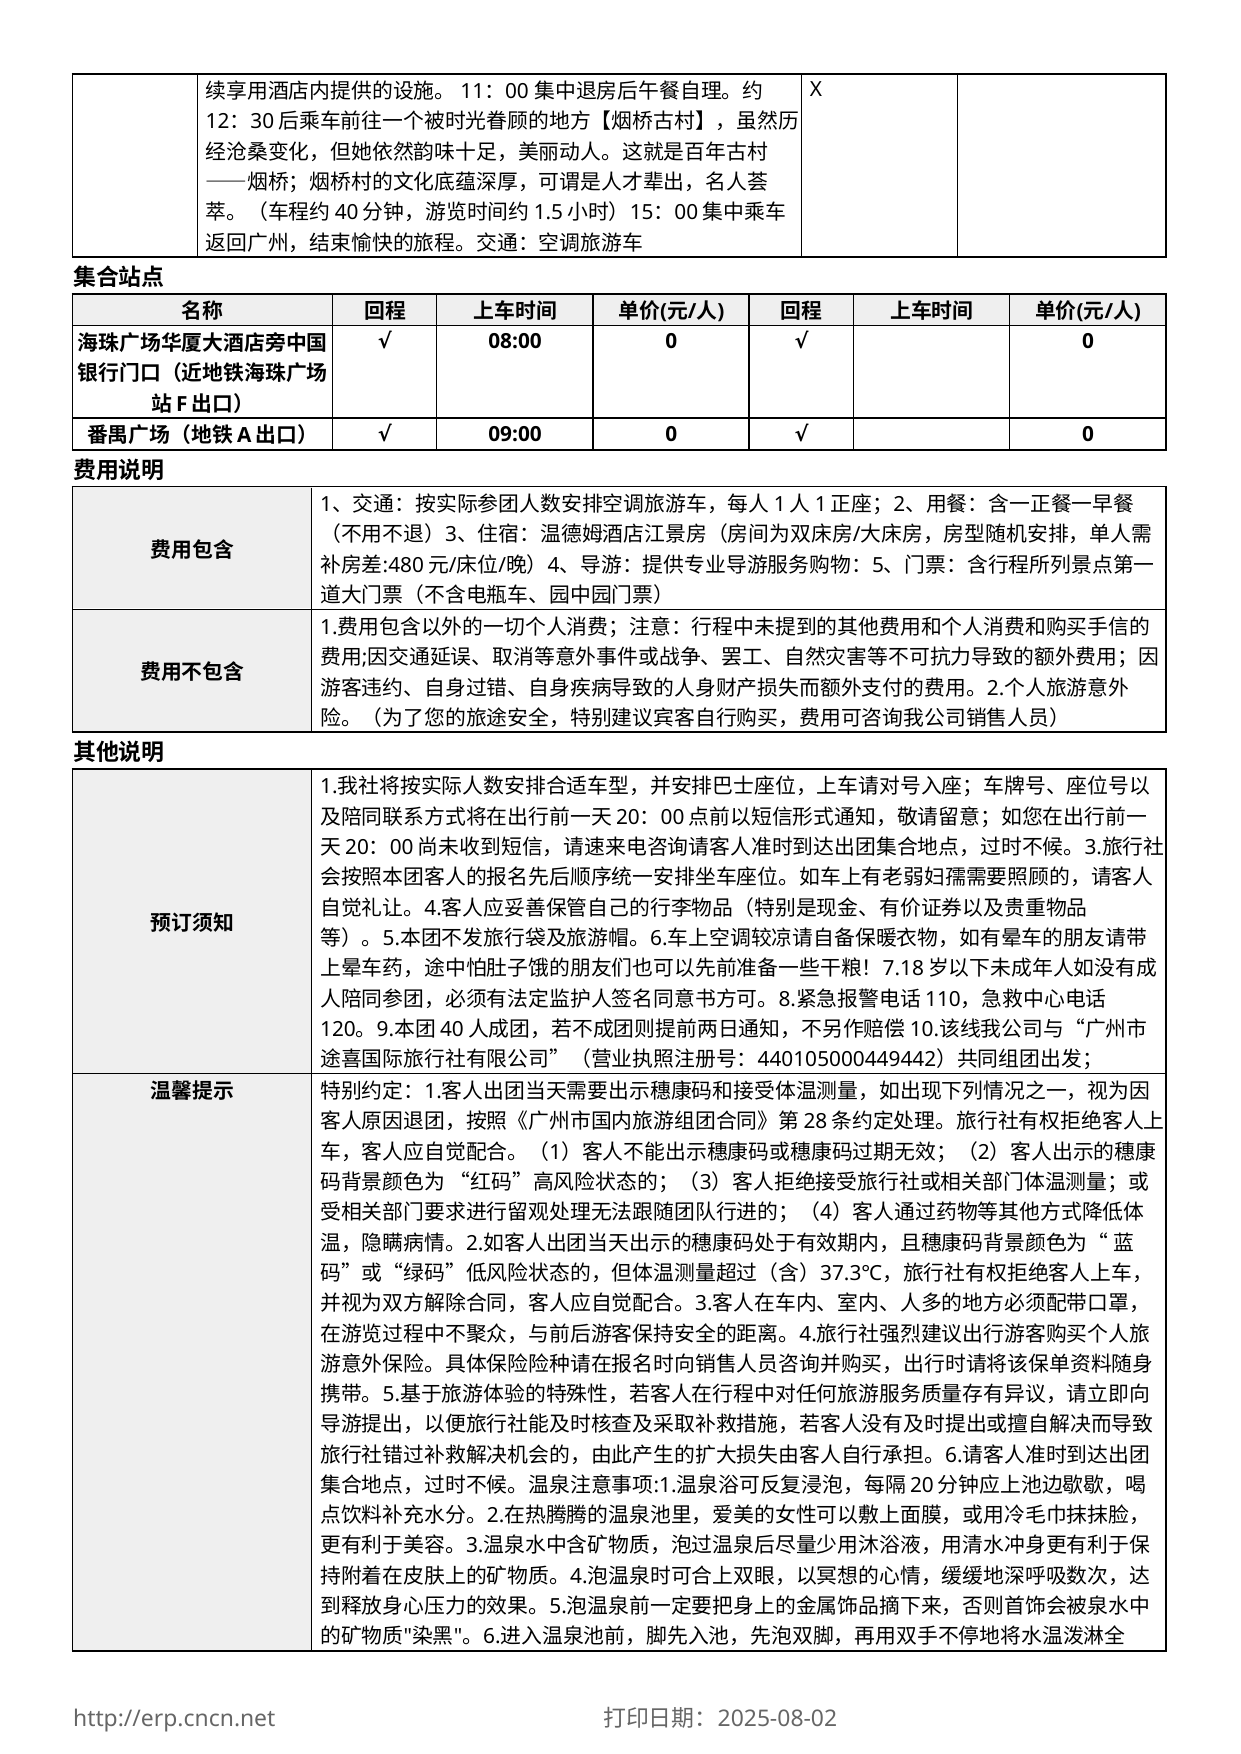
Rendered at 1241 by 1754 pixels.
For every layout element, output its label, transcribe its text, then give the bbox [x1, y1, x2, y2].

text 其他说明 [73, 734, 1167, 767]
table_cell 温馨提示 [73, 1074, 311, 1650]
table_cell 1.费用包含以外的一切个人消费； [312, 610, 1165, 731]
table_cell √ [333, 419, 436, 449]
text 集合站点 [73, 259, 1167, 292]
table_header 回程 [750, 295, 853, 325]
table_cell √ [333, 326, 436, 417]
table_header 预订须知 [73, 770, 311, 1073]
text 费用说明 [73, 452, 1167, 485]
table_header 单价(元/人) [594, 295, 748, 325]
table_header 费用包含 [73, 487, 311, 608]
table_cell √ [750, 419, 853, 449]
table_cell √ [750, 326, 853, 417]
table_cell 0 [594, 419, 748, 449]
table_header 1、交通：按实际参团人数安排空调旅游车，每人1人1正座； [312, 487, 1165, 608]
table_header 1.我社将按实际人数安排合适车型，并安排巴士座位，上车请对号入座；车牌号、座位号以及陪同联系方式将在出行前一天20：00点前以短信形式通知，敬请留意；如您在出行前一天20：00尚未收到短信，请速来电咨询 [312, 770, 1165, 1073]
table_cell 09:00 [437, 419, 592, 449]
table_cell 无 [958, 75, 1165, 256]
table_cell [854, 326, 1009, 417]
table_header 上车时间 [437, 295, 592, 325]
table_cell 早餐—烟桥古村—回程 [198, 75, 801, 256]
table_cell 0 [594, 326, 748, 417]
table_cell 0 [1010, 419, 1165, 449]
table_cell 番禺广场（地铁A出口） [73, 419, 332, 449]
table_cell 费用不包含 [73, 610, 311, 731]
table_header 单价(元/人) [1010, 295, 1165, 325]
table_cell 08:00 [437, 326, 592, 417]
table_cell 早餐：√ 午餐：X 晚餐：X [802, 75, 957, 256]
table_cell 海珠广场华厦大酒店旁中国银行门口（近地铁海珠广场站F出口） [73, 326, 332, 417]
table_cell 0 [1010, 326, 1165, 417]
table_cell D2 [73, 75, 197, 256]
table_header 上车时间 [854, 295, 1009, 325]
table_cell 特别约定： [312, 1074, 1165, 1650]
table_cell [854, 419, 1009, 449]
table_header 名称 [73, 295, 332, 325]
table_header 回程 [333, 295, 436, 325]
